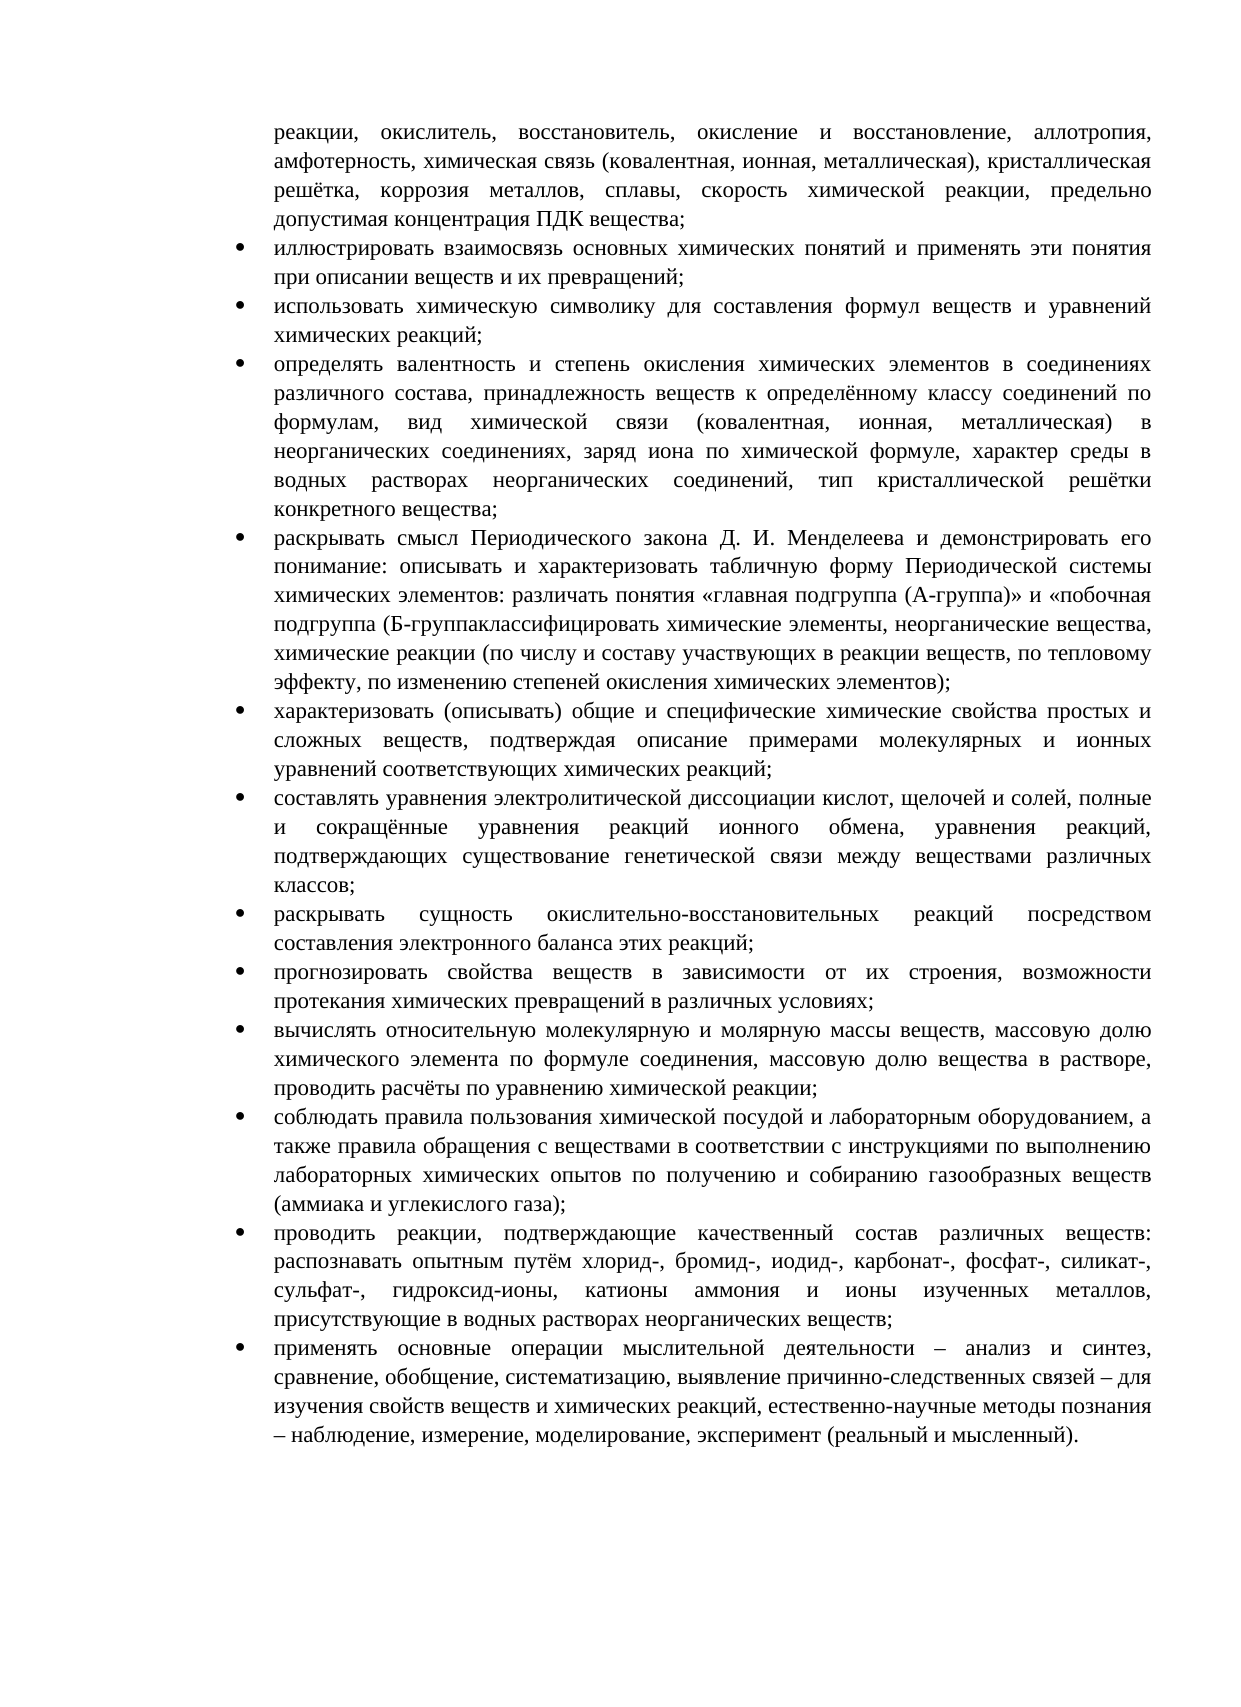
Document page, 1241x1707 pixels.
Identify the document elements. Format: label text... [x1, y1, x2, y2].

list соблюдать правила пользования химической посудой и лабораторным оборудованием, а также правила обращения с веществами в соответствии с инструкциями по выполнению лабораторных химических опытов по получению и собиранию газообразных веществ (аммиака и углекислого газа); [236, 1103, 1152, 1216]
list прогнозировать свойства веществ в зависимости от их строения, возможности протекания химических превращений в различных условиях; [236, 958, 1152, 1013]
list проводить реакции, подтверждающие качественный состав различных веществ: распознавать опытным путём хлорид-, бромид-, иодид-, карбонат-, фосфат-, силикат-, сульфат-, гидроксид-ионы, катионы аммония и ионы изученных металлов, присутствующие в водных растворах неорганических веществ; [236, 1218, 1152, 1332]
list определять валентность и степень окисления химических элементов в соединениях различного состава, принадлежность веществ к определённому классу соединений по формулам, вид химической связи (ковалентная, ионная, металлическая) в неорганических соединениях, заряд иона по химической формуле, характер среды в водных растворах неорганических соединений, тип кристаллической решётки конкретного вещества; [236, 350, 1152, 521]
list иллюстрировать взаимосвязь основных химических понятий и применять эти понятия при описании веществ и их превращений; [236, 234, 1152, 289]
list раскрывать сущность окислительно-восстановительных реакций посредством составления электронного баланса этих реакций; [236, 900, 1152, 955]
list характеризовать (описывать) общие и специфические химические свойства простых и сложных веществ, подтверждая описание примерами молекулярных и ионных уравнений соответствующих химических реакций; [236, 697, 1152, 782]
list использовать химическую символику для составления формул веществ и уравнений химических реакций; [236, 292, 1152, 347]
list вычислять относительную молекулярную и молярную массы веществ, массовую долю химического элемента по формуле соединения, массовую долю вещества в растворе, проводить расчёты по уравнению химической реакции; [236, 1016, 1152, 1100]
list составлять уравнения электролитической диссоциации кислот, щелочей и солей, полные и сокращённые уравнения реакций ионного обмена, уравнения реакций, подтверждающих существование генетической связи между веществами различных классов; [236, 784, 1152, 897]
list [236, 118, 1152, 231]
list раскрывать смысл Периодического закона Д. И. Менделеева и демонстрировать его понимание: описывать и характеризовать табличную форму Периодической системы химических элементов: различать понятия «главная подгруппа (А-группа)» и «побочная подгруппа (Б-группаклассифицировать химические элементы, неорганические вещества, химические реакции (по числу и составу участвующих в реакции веществ, по тепловому эффекту, по изменению степеней окисления химических элементов); [236, 523, 1152, 695]
list применять основные операции мыслительной деятельности – анализ и синтез, сравнение, обобщение, систематизацию, выявление причинно-следственных связей – для изучения свойств веществ и химических реакций, естественно-научные методы познания – наблюдение, измерение, моделирование, эксперимент (реальный и мысленный). [236, 1334, 1152, 1448]
